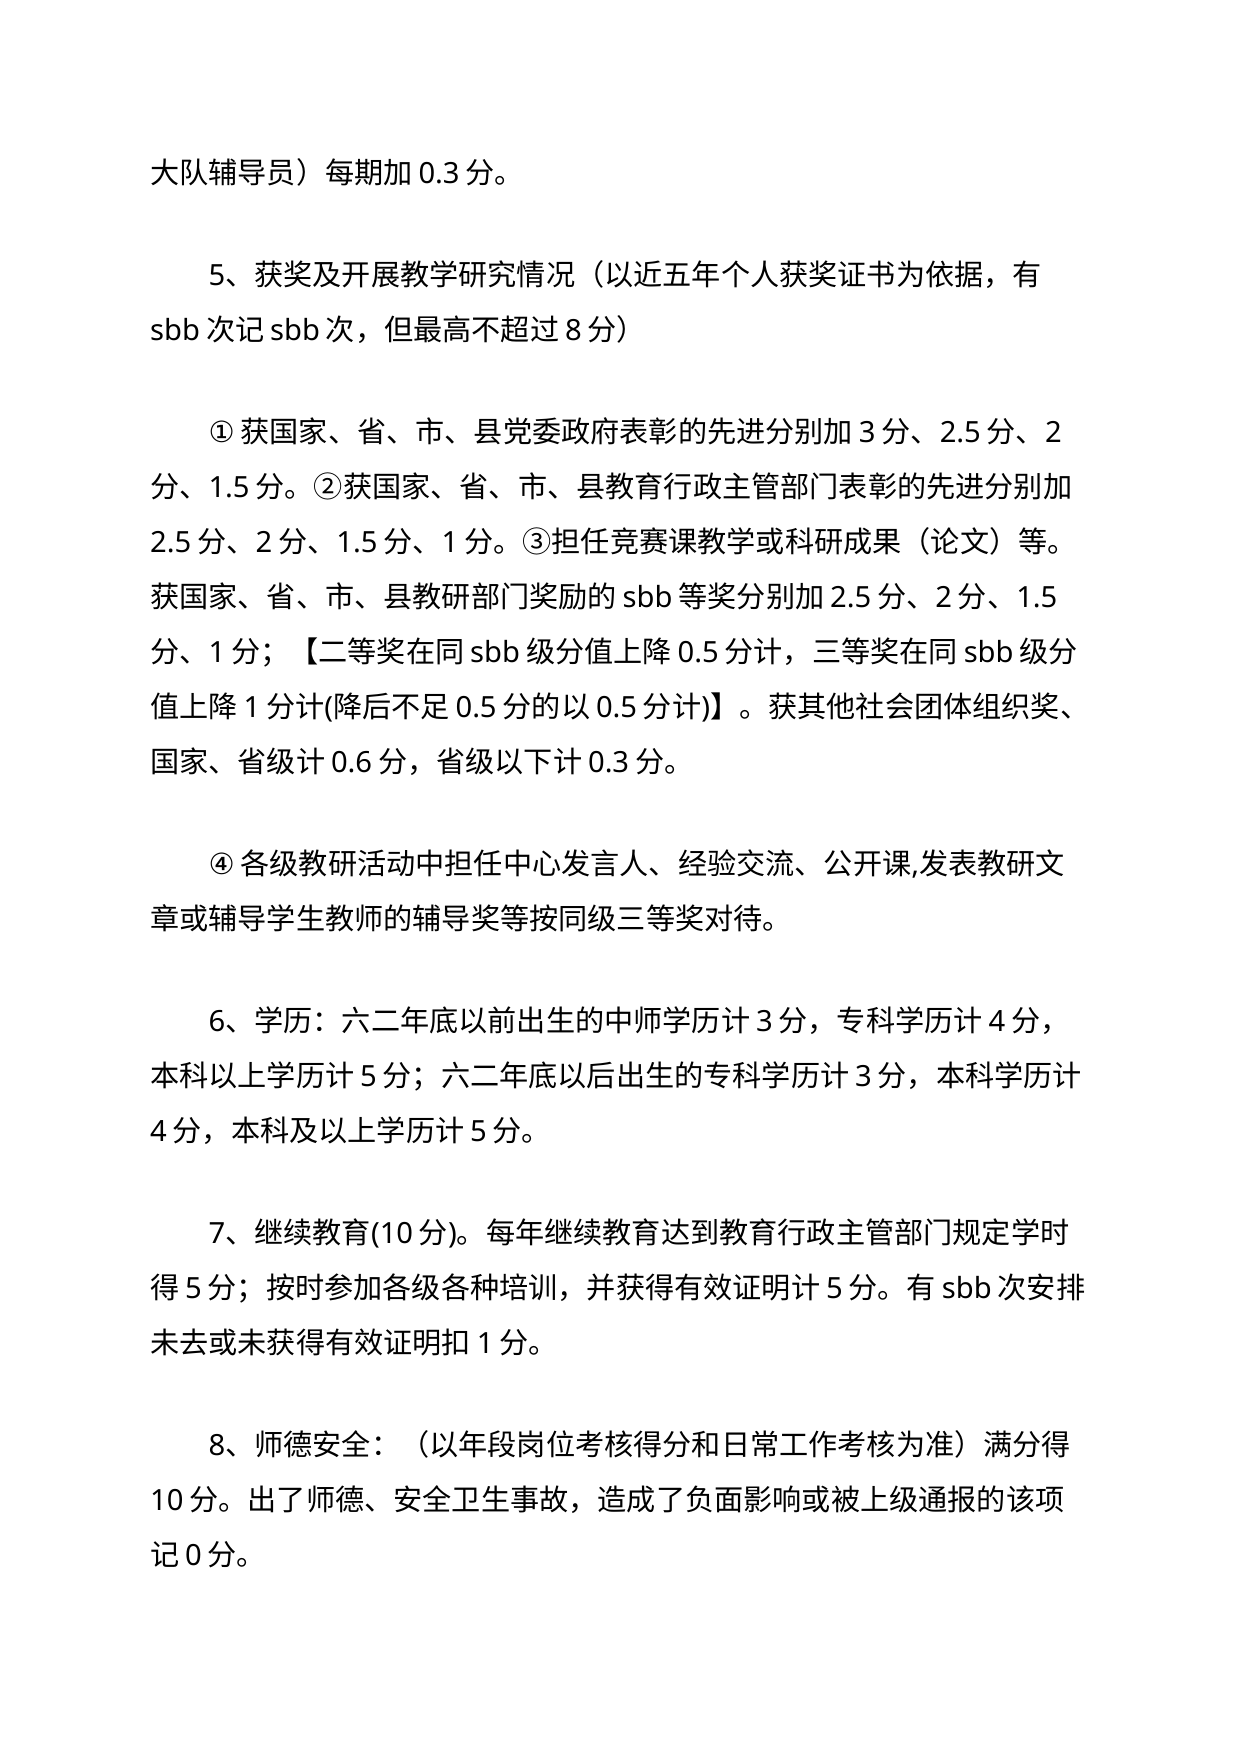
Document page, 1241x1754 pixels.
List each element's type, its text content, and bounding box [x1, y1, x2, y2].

text ④各级教研活动中担任中心发言人、经验交流、公开课,发表教研文章或辅导学生教师的辅导奖等按同级三等奖对待。 [150, 841, 1090, 938]
text 5、获奖及开展教学研究情况（以近五年个人获奖证书为依据，有sbb次记sbb次，但最高不超过8分） [150, 252, 1090, 349]
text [150, 150, 1090, 192]
text 7、继续教育(10分)。每年继续教育达到教育行政主管部门规定学时得5分；按时参加各级各种培训，并获得有效证明计5分。有sbb次安排未去或未获得有效证明扣1分。 [150, 1210, 1090, 1362]
text 8、师德安全：（以年段岗位考核得分和日常工作考核为准）满分得10分。出了师德、安全卫生事故，造成了负面影响或被上级通报的该项记0分。 [150, 1422, 1090, 1574]
text ①获国家、省、市、县党委政府表彰的先进分别加3分、2.5分、2分、1.5分。②获国家、省、市、县教育行政主管部门表彰的先进分别加2.5分、2分、1.5分、1分。③担任竞赛课教学或科研成果（论文）等。获国家、省、市、县教研部门奖励的sbb等奖分别加2.5分、2分、1.5分、1分；【二等奖在同sbb级分值上降0.5分计，三等奖在同sbb级分值上降1分计(降后不足0.5分的以0.5分计)】。获其他社会团体组织奖、国家、省级计0.6分，省级以下计0.3分。 [150, 409, 1090, 781]
text 6、学历：六二年底以前出生的中师学历计3分，专科学历计4分，本科以上学历计5分；六二年底以后出生的专科学历计3分，本科学历计4分，本科及以上学历计5分。 [150, 998, 1090, 1150]
